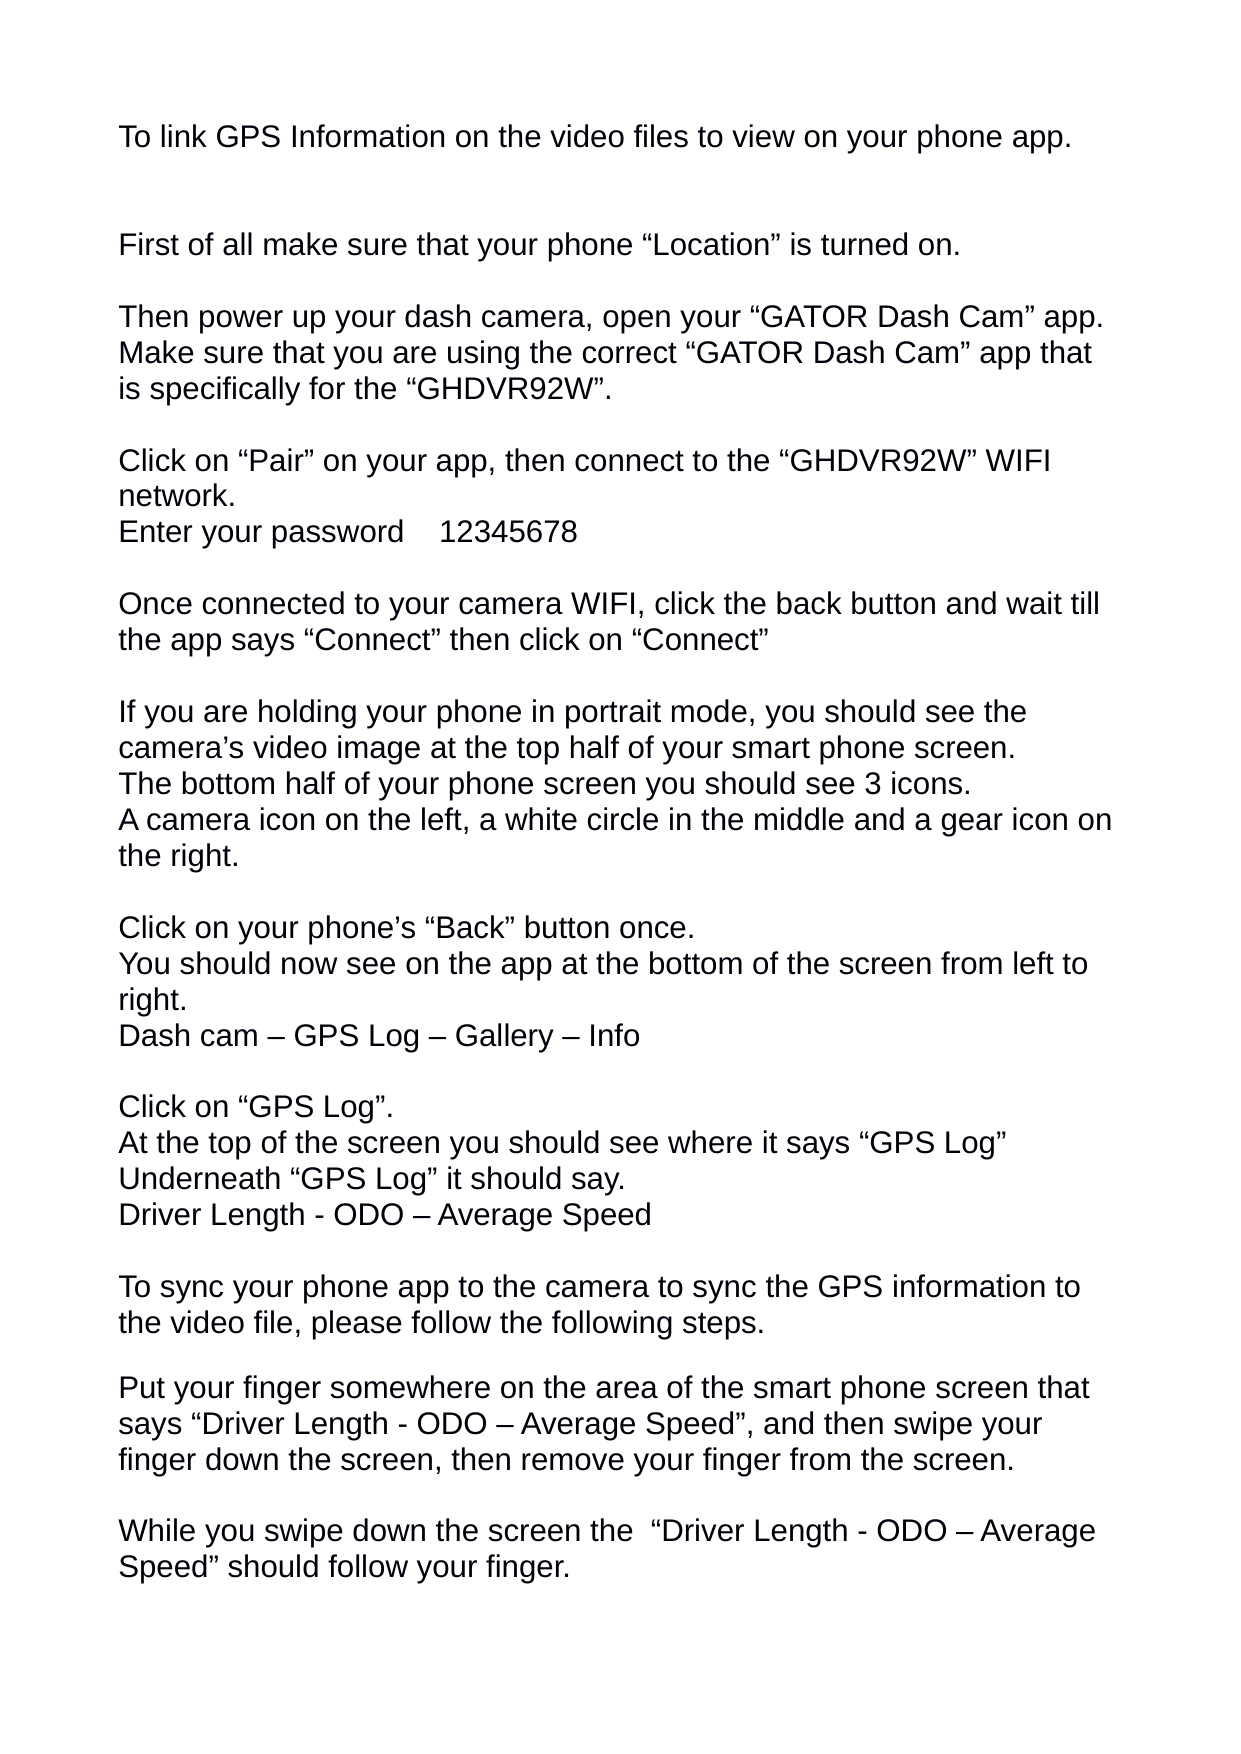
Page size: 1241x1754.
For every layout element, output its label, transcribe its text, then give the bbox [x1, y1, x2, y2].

text Enter your password 12345678 [118, 513, 1122, 549]
text Underneath “GPS Log” it should say. [118, 1160, 1122, 1196]
text Driver Length - ODO – Average Speed [118, 1196, 1122, 1232]
text Once connected to your camera WIFI, click the back button and wait till the app says “Connect” then click on “Connect” [118, 585, 1122, 657]
text Click on “Pair” on your app, then connect to the “GHDVR92W” WIFI network. [118, 442, 1122, 513]
text Dash cam – GPS Log – Gallery – Info [118, 1017, 1122, 1052]
text Click on your phone’s “Back” button once. [118, 909, 1122, 945]
text You should now see on the app at the bottom of the screen from left to right. [118, 945, 1122, 1017]
text While you swipe down the screen the “Driver Length - ODO – Average Speed” should follow your finger. [118, 1512, 1122, 1584]
text To link GPS Information on the video files to view on your phone app. [118, 118, 1122, 154]
text Make sure that you are using the correct “GATOR Dash Cam” app that is specifically for the “GHDVR92W”. [118, 334, 1122, 406]
text At the top of the screen you should see where it says “GPS Log” [118, 1124, 1122, 1160]
text Then power up your dash camera, open your “GATOR Dash Cam” app. [118, 298, 1122, 334]
text To sync your phone app to the camera to sync the GPS information to the video file, please follow the following steps. [118, 1268, 1122, 1340]
text If you are holding your phone in portrait mode, you should see the camera’s video image at the top half of your smart phone screen. [118, 693, 1122, 765]
text First of all make sure that your phone “Location” is turned on. [118, 226, 1122, 262]
text The bottom half of your phone screen you should see 3 icons. [118, 765, 1122, 801]
text Put your finger somewhere on the area of the smart phone screen that says “Driver Length - ODO – Average Speed”, and then swipe your finger down the screen, then remove your finger from the screen. [118, 1369, 1122, 1477]
text Click on “GPS Log”. [118, 1088, 1122, 1124]
text A camera icon on the left, a white circle in the middle and a gear icon on the right. [118, 801, 1122, 873]
